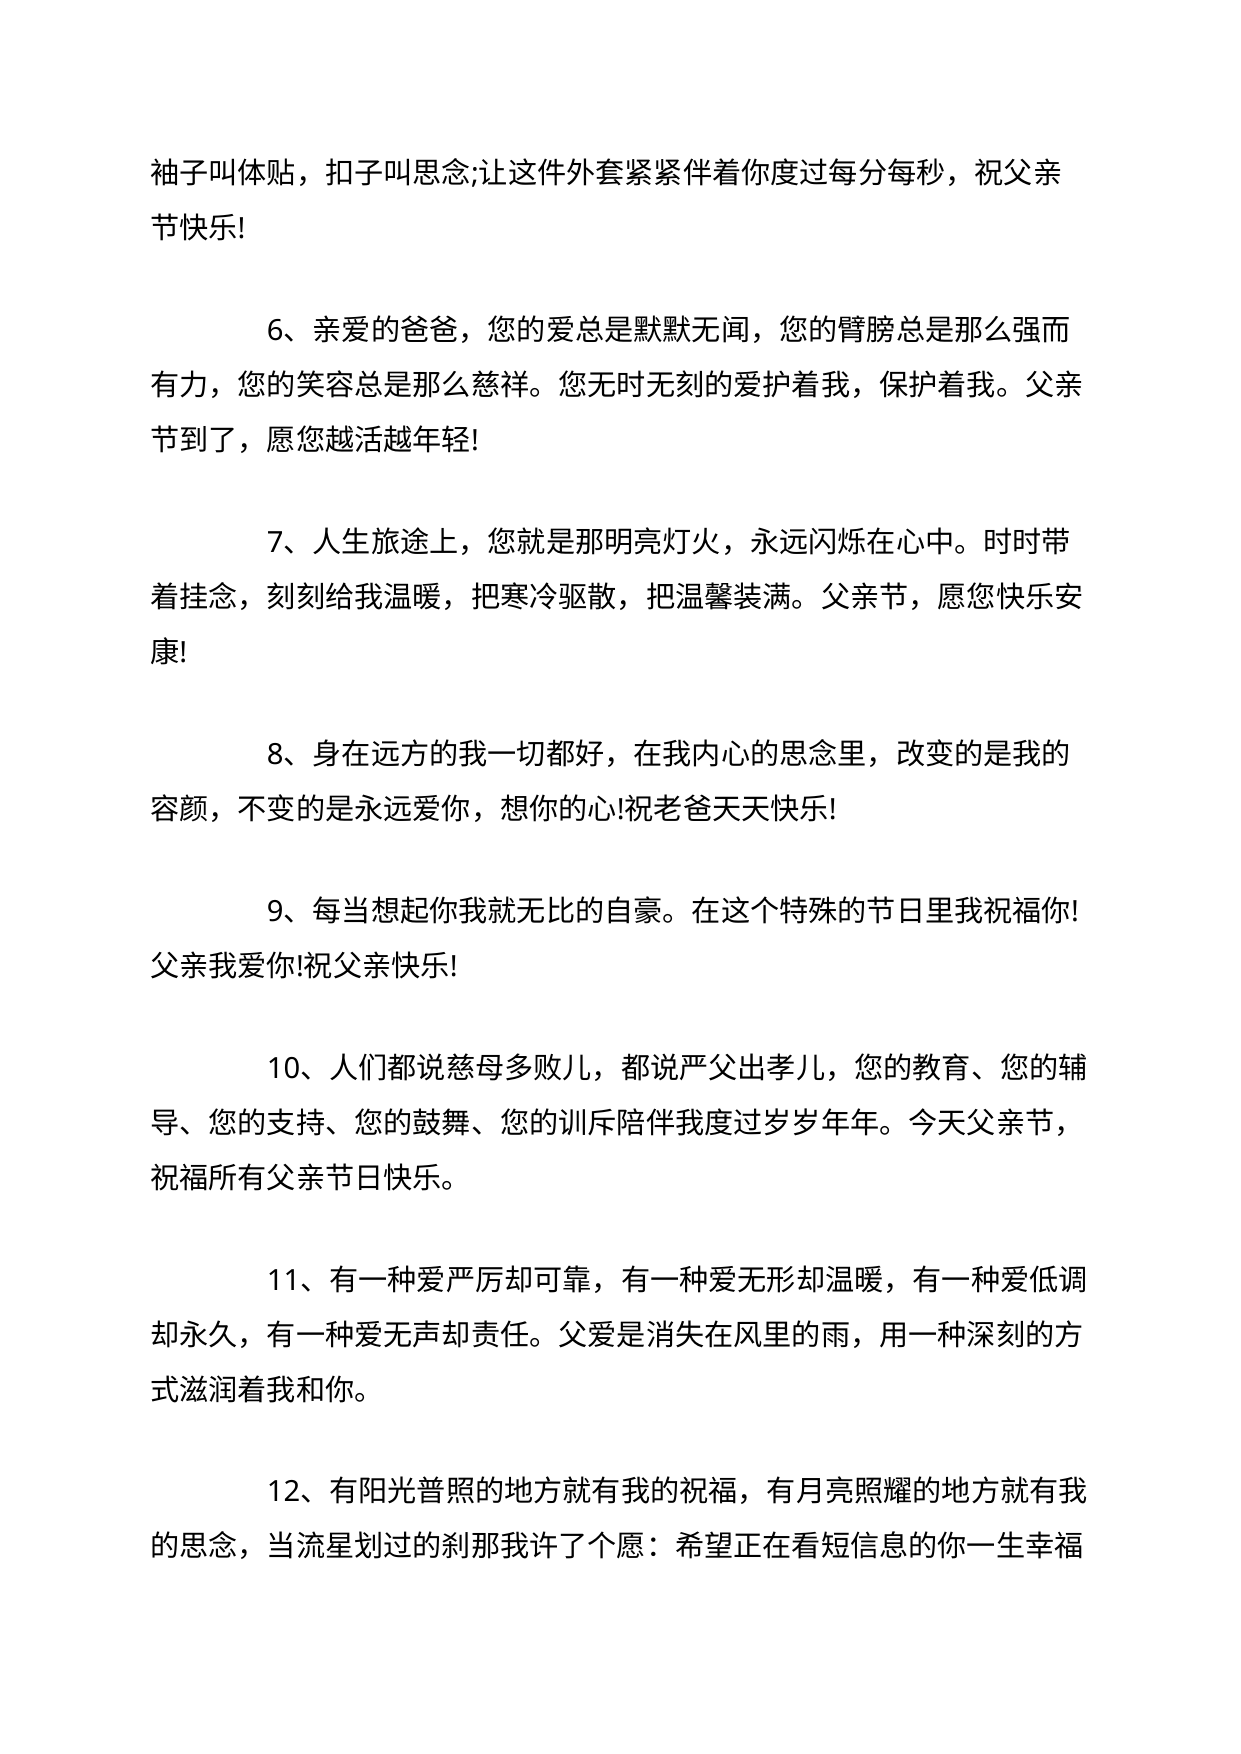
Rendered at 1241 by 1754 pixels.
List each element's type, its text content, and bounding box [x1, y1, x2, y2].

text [150, 150, 1090, 247]
text 10、人们都说慈母多败儿，都说严父出孝儿，您的教育、您的辅导、您的支持、您的鼓舞、您的训斥陪伴我度过岁岁年年。今天父亲节，祝福所有父亲节日快乐。 [150, 1045, 1090, 1197]
text 6、亲爱的爸爸，您的爱总是默默无闻，您的臂膀总是那么强而有力，您的笑容总是那么慈祥。您无时无刻的爱护着我，保护着我。父亲节到了，愿您越活越年轻! [150, 307, 1090, 459]
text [150, 1468, 1090, 1565]
text 9、每当想起你我就无比的自豪。在这个特殊的节日里我祝福你!父亲我爱你!祝父亲快乐! [150, 888, 1090, 985]
text 7、人生旅途上，您就是那明亮灯火，永远闪烁在心中。时时带着挂念，刻刻给我温暖，把寒冷驱散，把温馨装满。父亲节，愿您快乐安康! [150, 519, 1090, 671]
text 8、身在远方的我一切都好，在我内心的思念里，改变的是我的容颜，不变的是永远爱你，想你的心!祝老爸天天快乐! [150, 731, 1090, 828]
text 11、有一种爱严厉却可靠，有一种爱无形却温暖，有一种爱低调却永久，有一种爱无声却责任。父爱是消失在风里的雨，用一种深刻的方式滋润着我和你。 [150, 1256, 1090, 1408]
